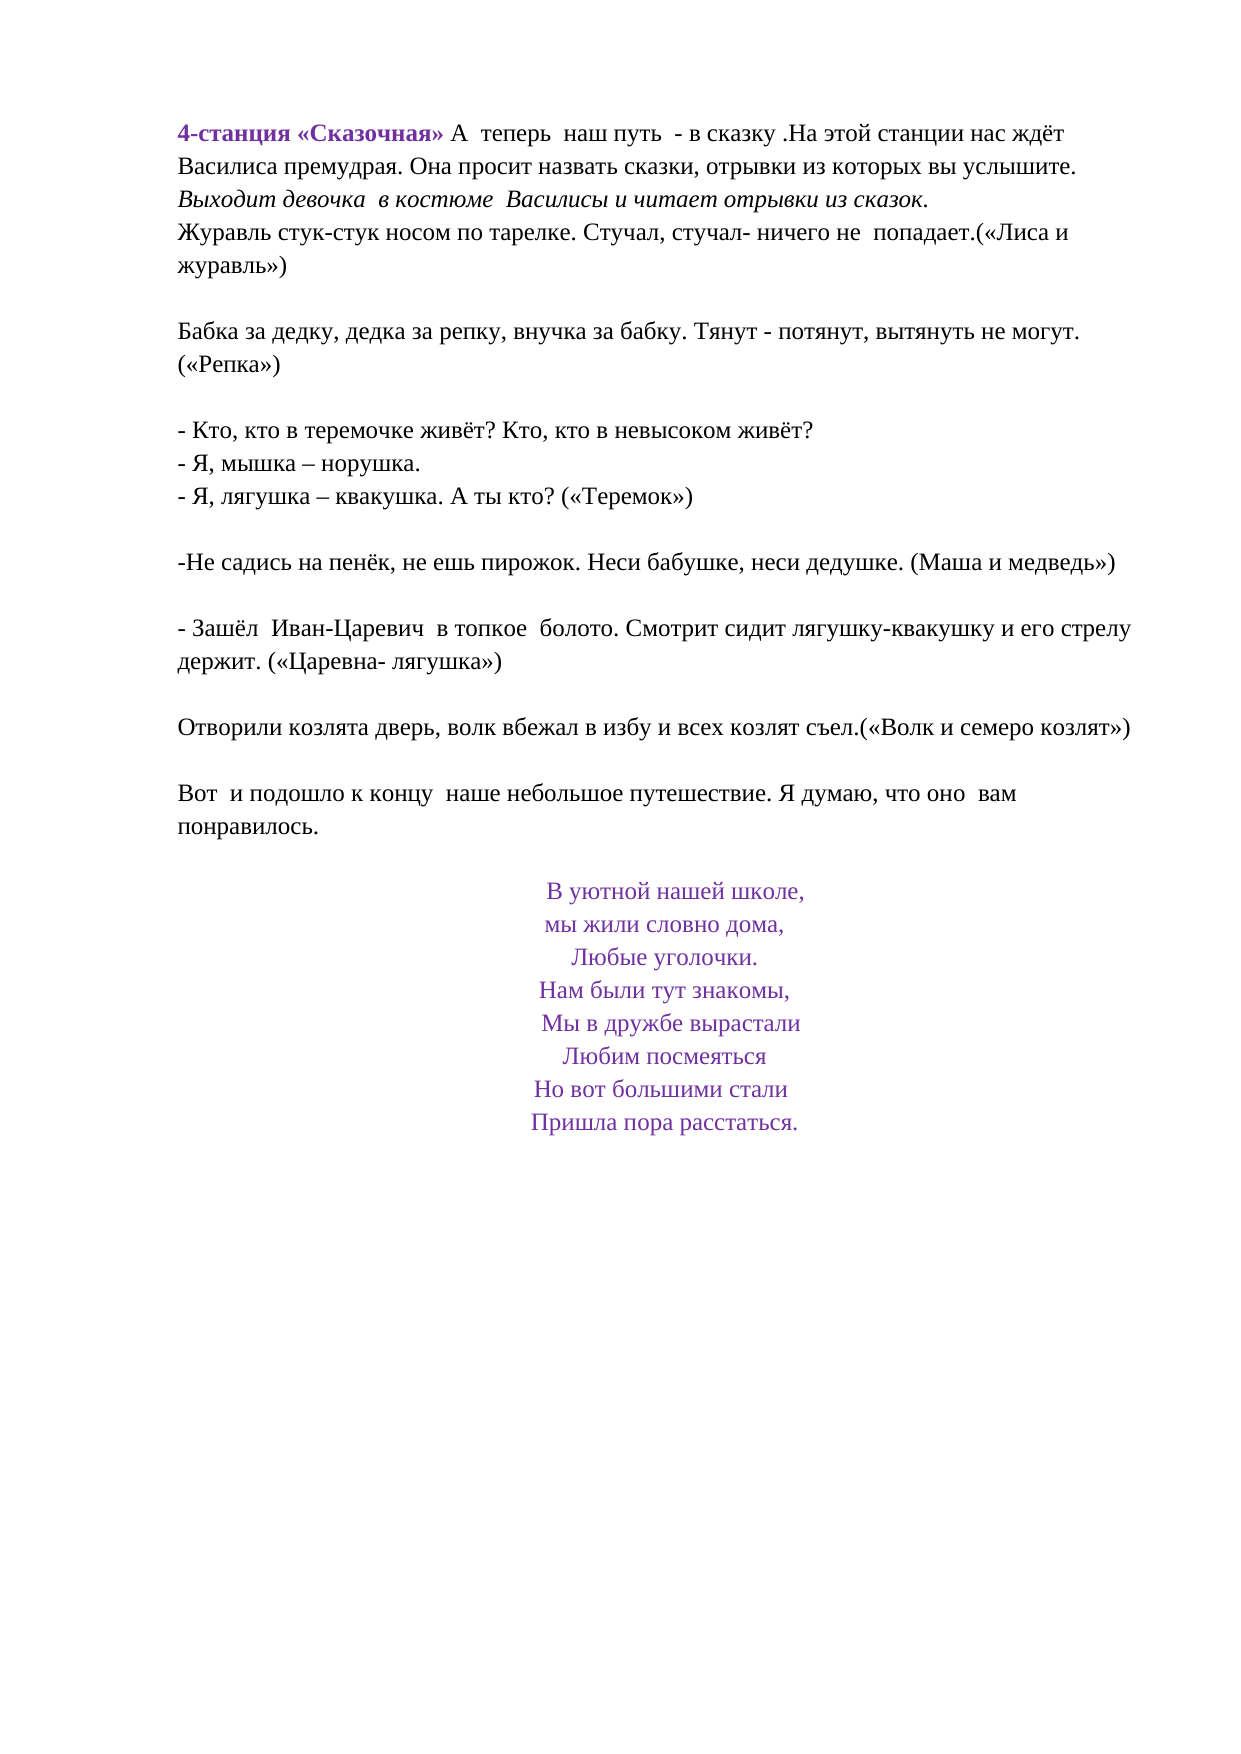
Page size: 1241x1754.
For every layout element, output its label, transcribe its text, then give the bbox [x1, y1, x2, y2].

text - Я, мышка – норушка. [177, 448, 1152, 477]
text Нам были тут знакомы, [177, 975, 1152, 1004]
text - Кто, кто в теремочке живёт? Кто, кто в невысоком живёт? [177, 415, 1152, 444]
text Выходит девочка в костюме Василисы и читает отрывки из сказок. [177, 184, 1152, 213]
text В уютной нашей школе, [177, 876, 1152, 905]
text Бабка за дедку, дедка за репку, внучка за бабку. Тянут - потянут, вытянуть не могут.(«Репка») [177, 316, 1152, 378]
text Пришла пора расстаться. [177, 1107, 1152, 1136]
text Любим посмеяться [177, 1041, 1152, 1070]
text Журавль стук-стук носом по тарелке. Стучал, стучал- ничего не попадает.(«Лиса и журавль») [177, 217, 1152, 279]
text - Зашёл Иван-Царевич в топкое болото. Смотрит сидит лягушку-квакушку и его стрелу держит. («Царевна- лягушка») [177, 613, 1152, 675]
text - Я, лягушка – квакушка. А ты кто? («Теремок») [177, 481, 1152, 510]
text Мы в дружбе вырастали [177, 1008, 1152, 1037]
text Но вот большими стали [177, 1074, 1152, 1103]
text Вот и подошло к концу наше небольшое путешествие. Я думаю, что оно вам понравилось. [177, 778, 1152, 839]
text мы жили словно дома, [177, 909, 1152, 938]
text 4-станция «Сказочная» А теперь наш путь - в сказку .На этой станции нас ждёт Василиса премудрая. Она просит назвать сказки, отрывки из которых вы услышите. [177, 118, 1152, 180]
text -Не садись на пенёк, не ешь пирожок. Неси бабушке, неси дедушке. (Маша и медведь») [177, 547, 1152, 576]
text Любые уголочки. [177, 942, 1152, 971]
text Отворили козлята дверь, волк вбежал в избу и всех козлят съел.(«Волк и семеро козлят») [177, 712, 1152, 741]
